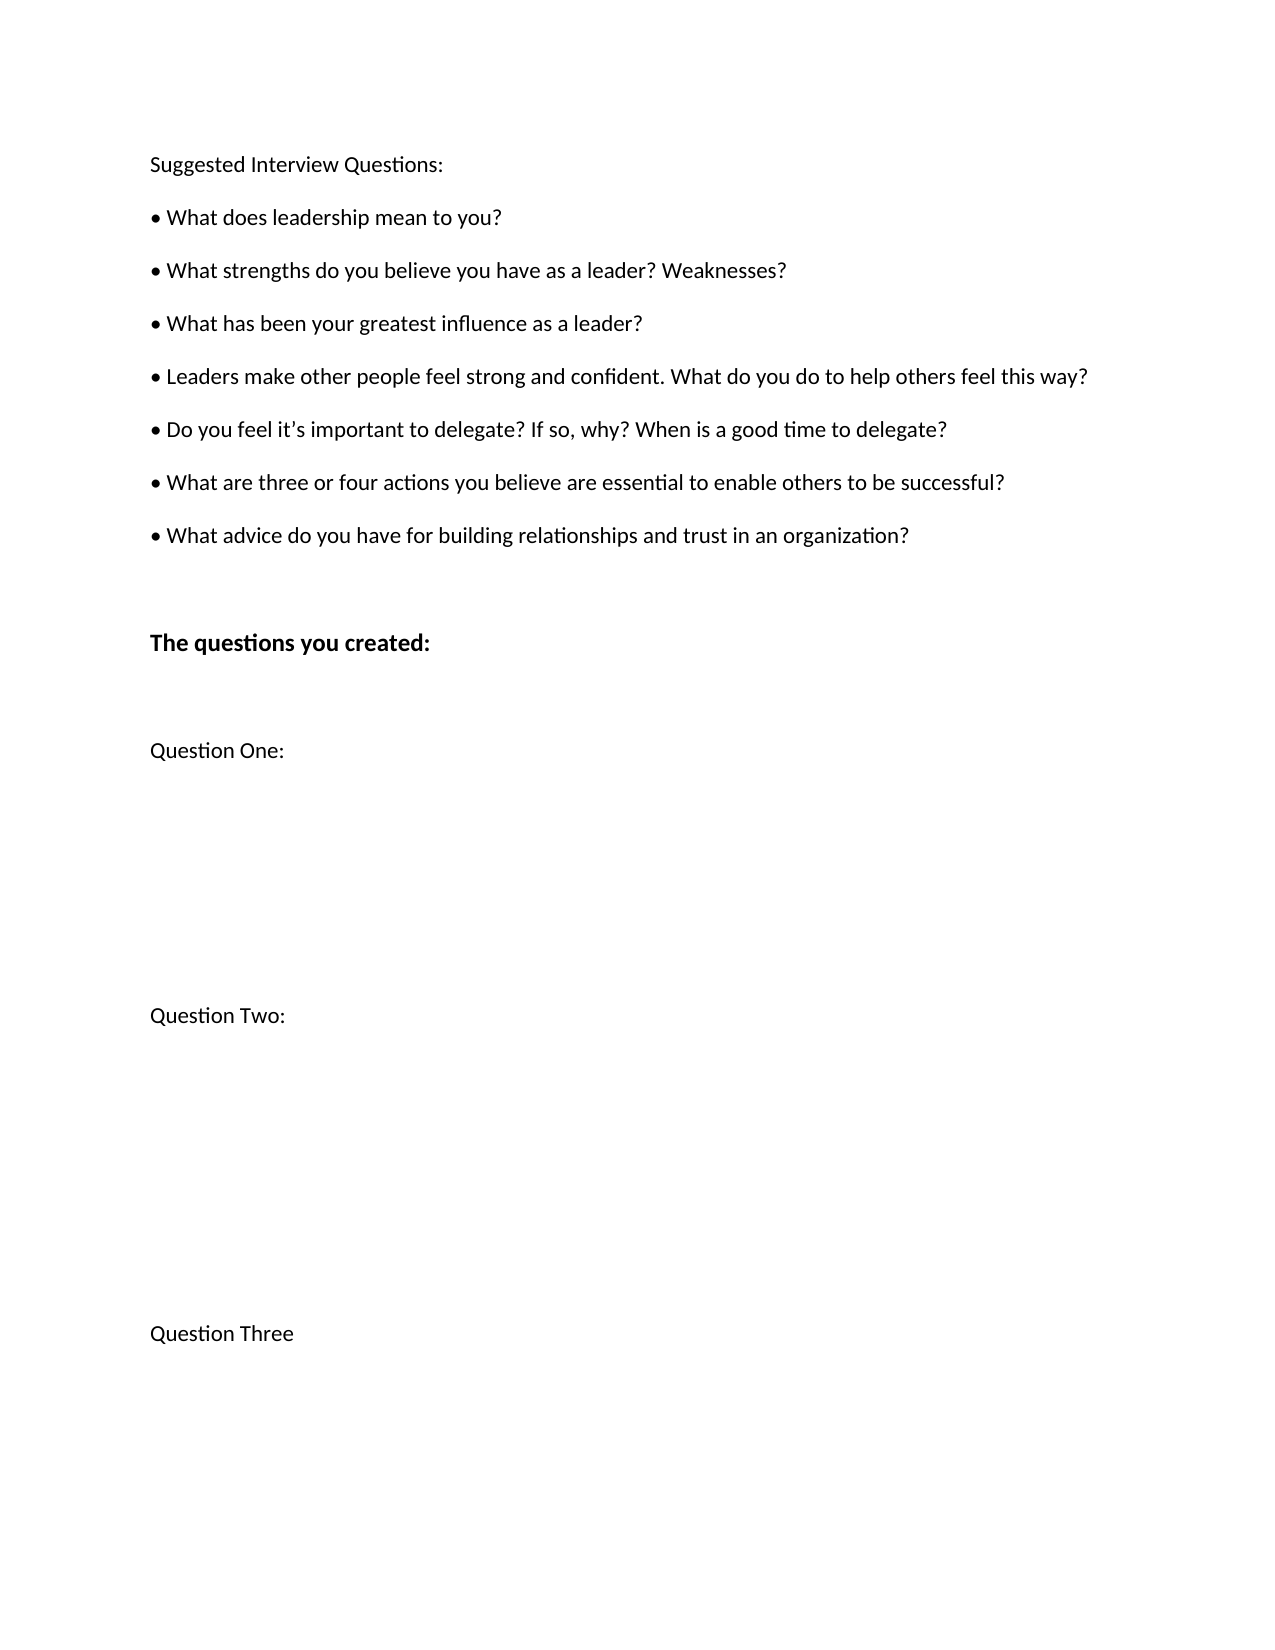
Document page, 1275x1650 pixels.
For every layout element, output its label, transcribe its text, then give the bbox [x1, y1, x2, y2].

text The questions you created: [150, 627, 1125, 658]
text • What has been your greatest influence as a leader? [150, 309, 1125, 337]
text Question Two: [150, 1001, 1125, 1029]
text Suggested Interview Questions: [150, 150, 1125, 178]
text • What strengths do you believe you have as a leader? Weaknesses? [150, 256, 1125, 284]
text • Do you feel it’s important to delegate? If so, why? When is a good time to delegate? [150, 415, 1125, 443]
text • What are three or four actions you believe are essential to enable others to be successful? [150, 468, 1125, 496]
text • What advice do you have for building relationships and trust in an organization? [150, 521, 1125, 549]
text Question One: [150, 736, 1125, 764]
text • Leaders make other people feel strong and confident. What do you do to help others feel this way? [150, 362, 1125, 390]
text Question Three [150, 1319, 1125, 1347]
text • What does leadership mean to you? [150, 203, 1125, 231]
